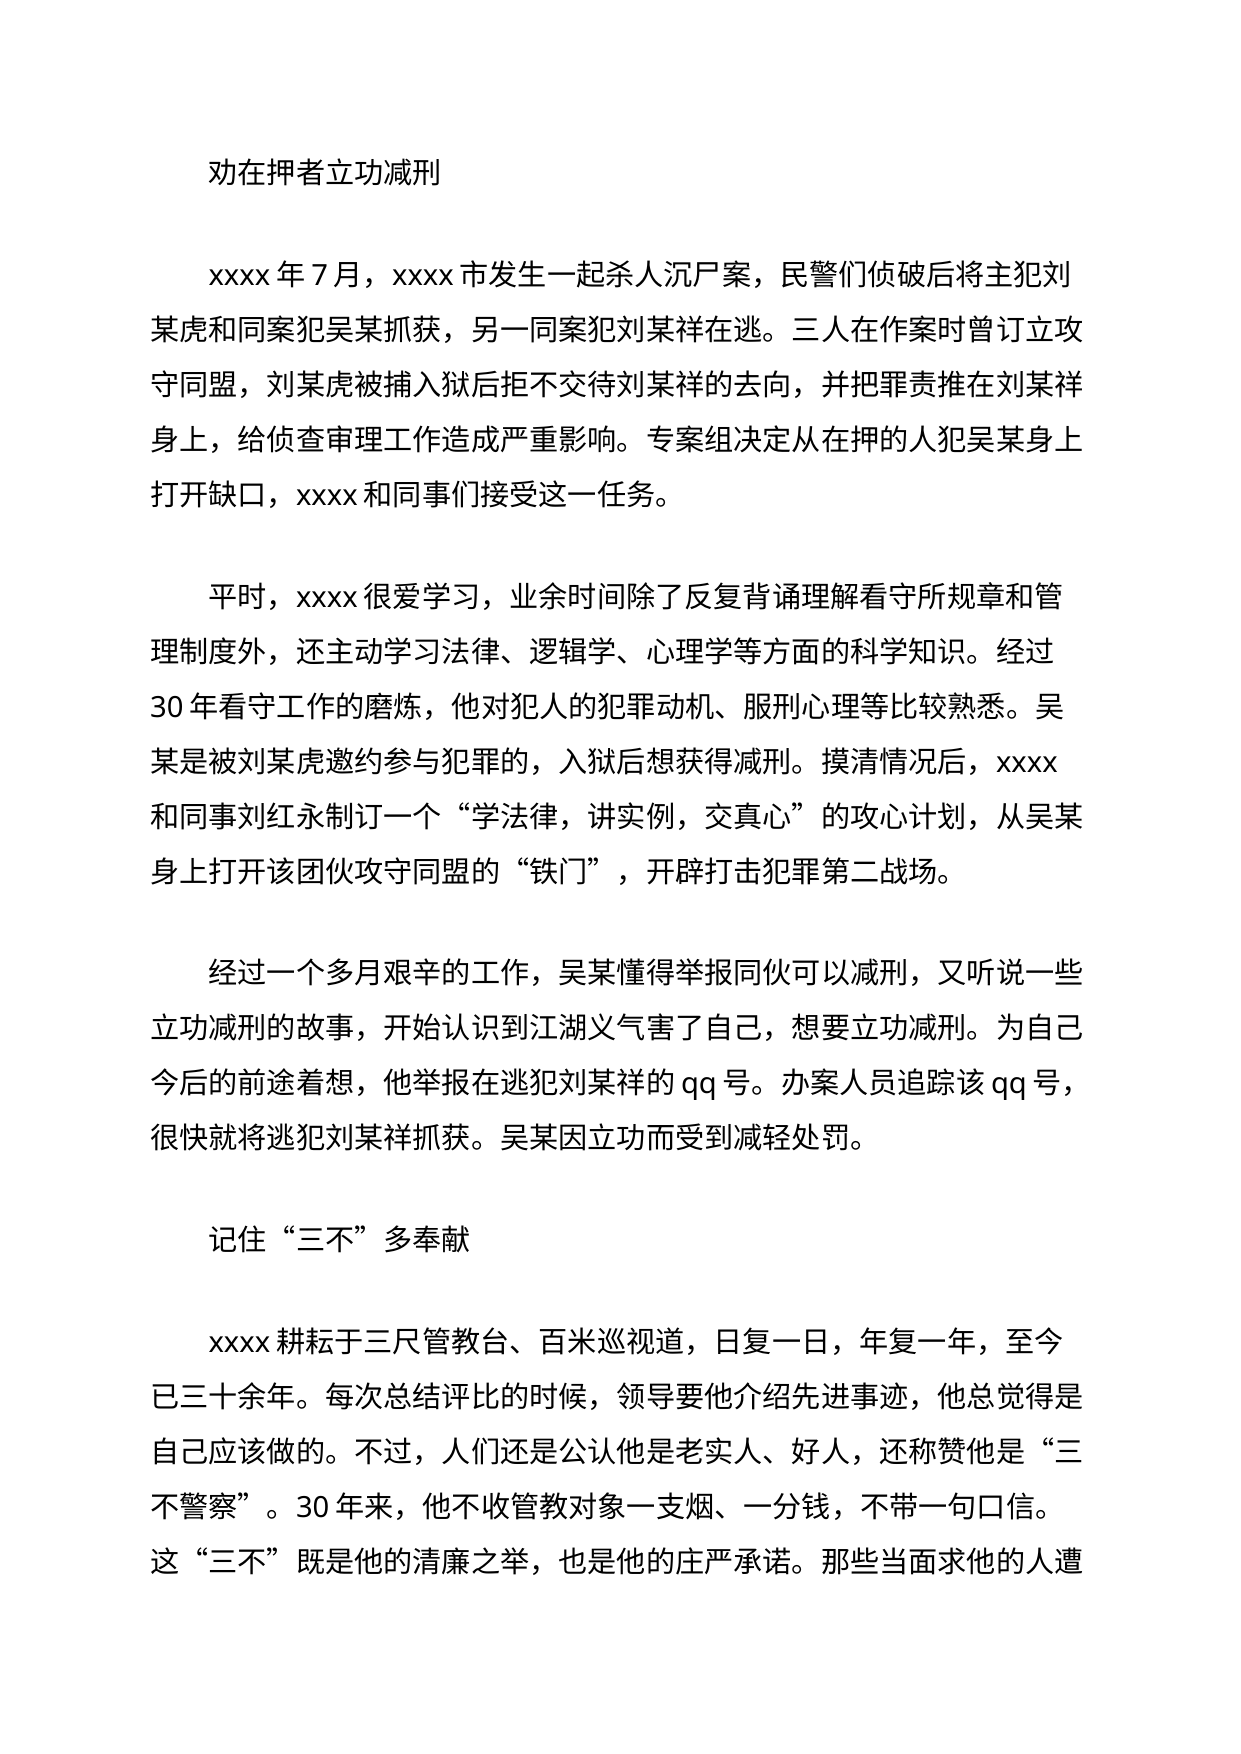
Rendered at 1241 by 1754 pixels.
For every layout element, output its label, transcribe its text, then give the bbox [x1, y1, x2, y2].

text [150, 1318, 1090, 1580]
text 经过一个多月艰辛的工作，吴某懂得举报同伙可以减刑，又听说一些立功减刑的故事，开始认识到江湖义气害了自己，想要立功减刑。为自己今后的前途着想，他举报在逃犯刘某祥的qq号。办案人员追踪该qq号，很快就将逃犯刘某祥抓获。吴某因立功而受到减轻处罚。 [150, 950, 1090, 1157]
text 劝在押者立功减刑 [150, 150, 1090, 192]
text 记住“三不”多奉献 [150, 1217, 1090, 1259]
text xxxx年7月，xxxx市发生一起杀人沉尸案，民警们侦破后将主犯刘某虎和同案犯吴某抓获，另一同案犯刘某祥在逃。三人在作案时曾订立攻守同盟，刘某虎被捕入狱后拒不交待刘某祥的去向，并把罪责推在刘某祥身上，给侦查审理工作造成严重影响。专案组决定从在押的人犯吴某身上打开缺口，xxxx和同事们接受这一任务。 [150, 252, 1090, 514]
text 平时，xxxx很爱学习，业余时间除了反复背诵理解看守所规章和管理制度外，还主动学习法律、逻辑学、心理学等方面的科学知识。经过30年看守工作的磨炼，他对犯人的犯罪动机、服刑心理等比较熟悉。吴某是被刘某虎邀约参与犯罪的，入狱后想获得减刑。摸清情况后，xxxx和同事刘红永制订一个“学法律，讲实例，交真心”的攻心计划，从吴某身上打开该团伙攻守同盟的“铁门”，开辟打击犯罪第二战场。 [150, 573, 1090, 891]
